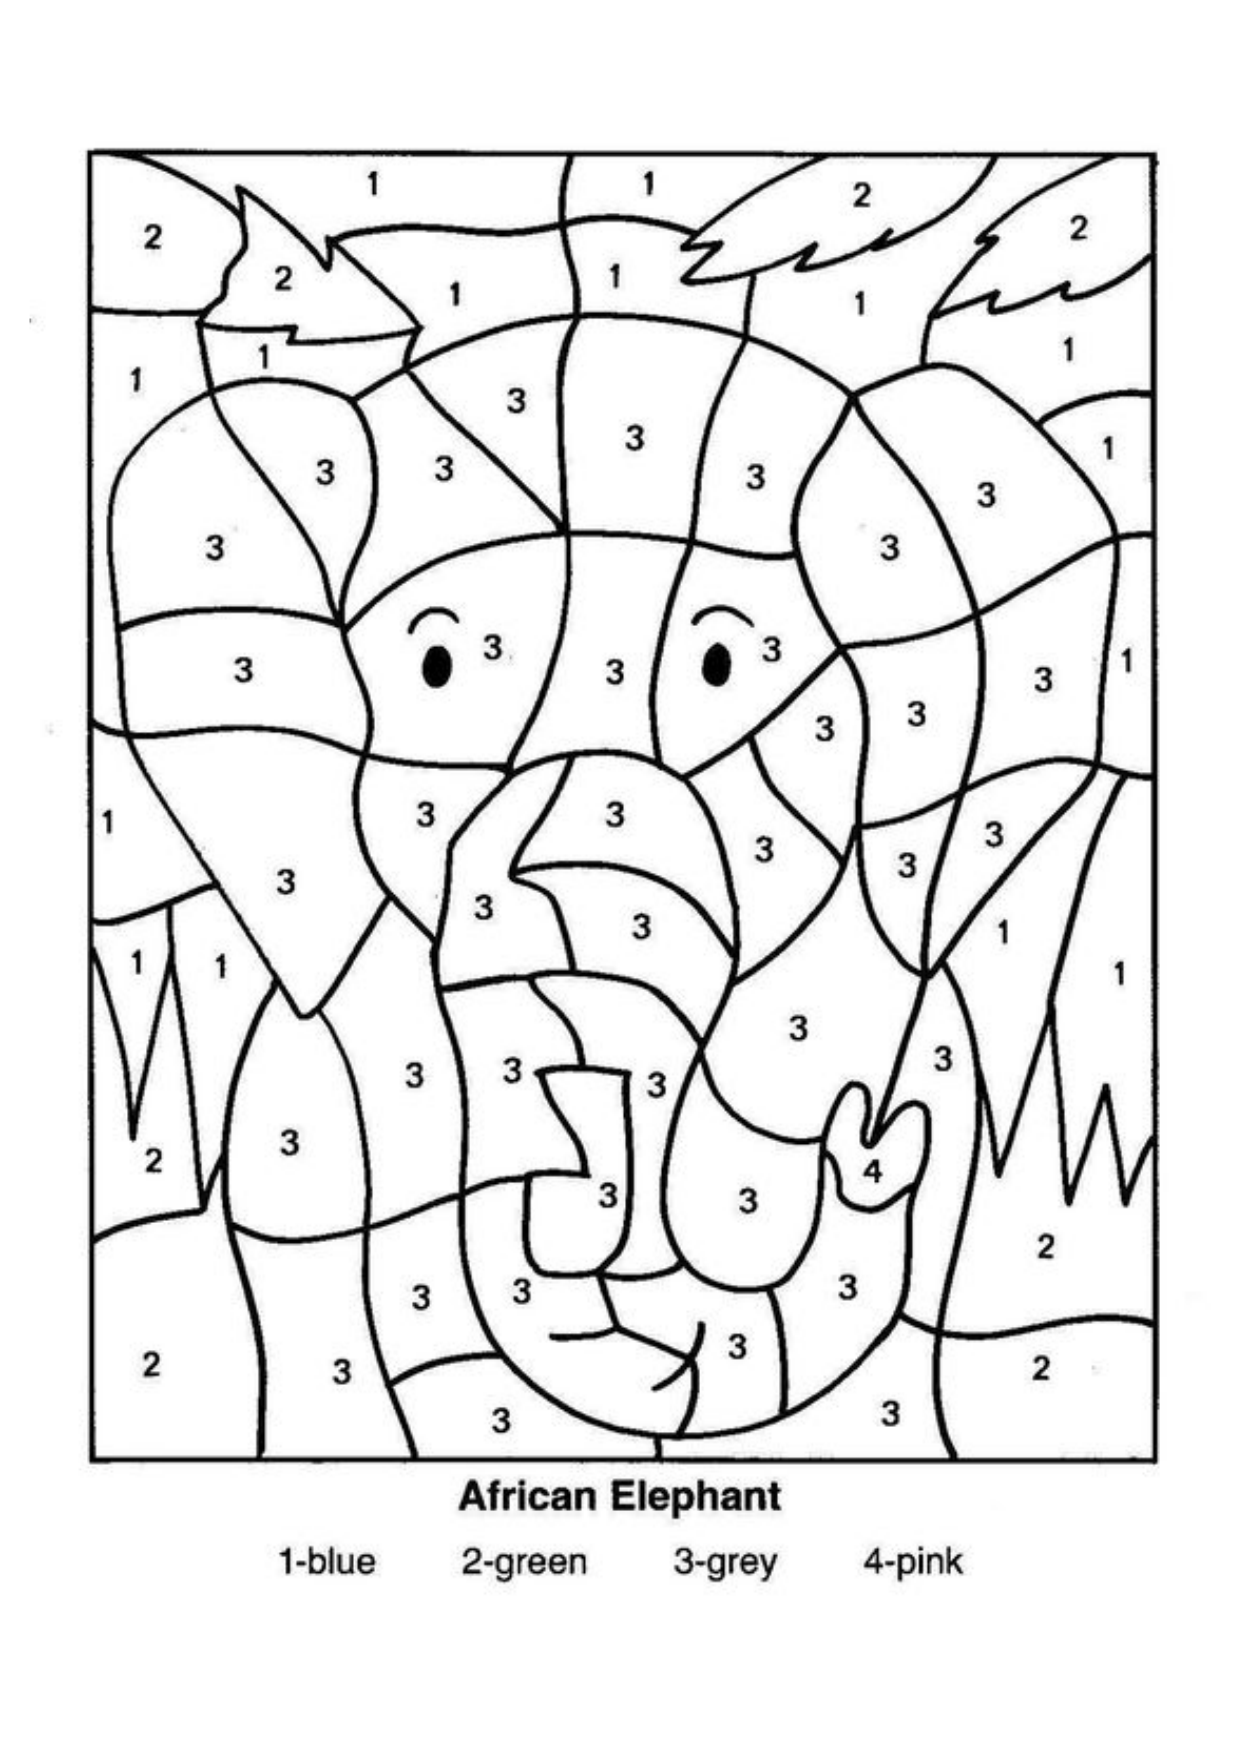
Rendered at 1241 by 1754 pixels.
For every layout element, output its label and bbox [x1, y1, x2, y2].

picture [29, 132, 1219, 1607]
